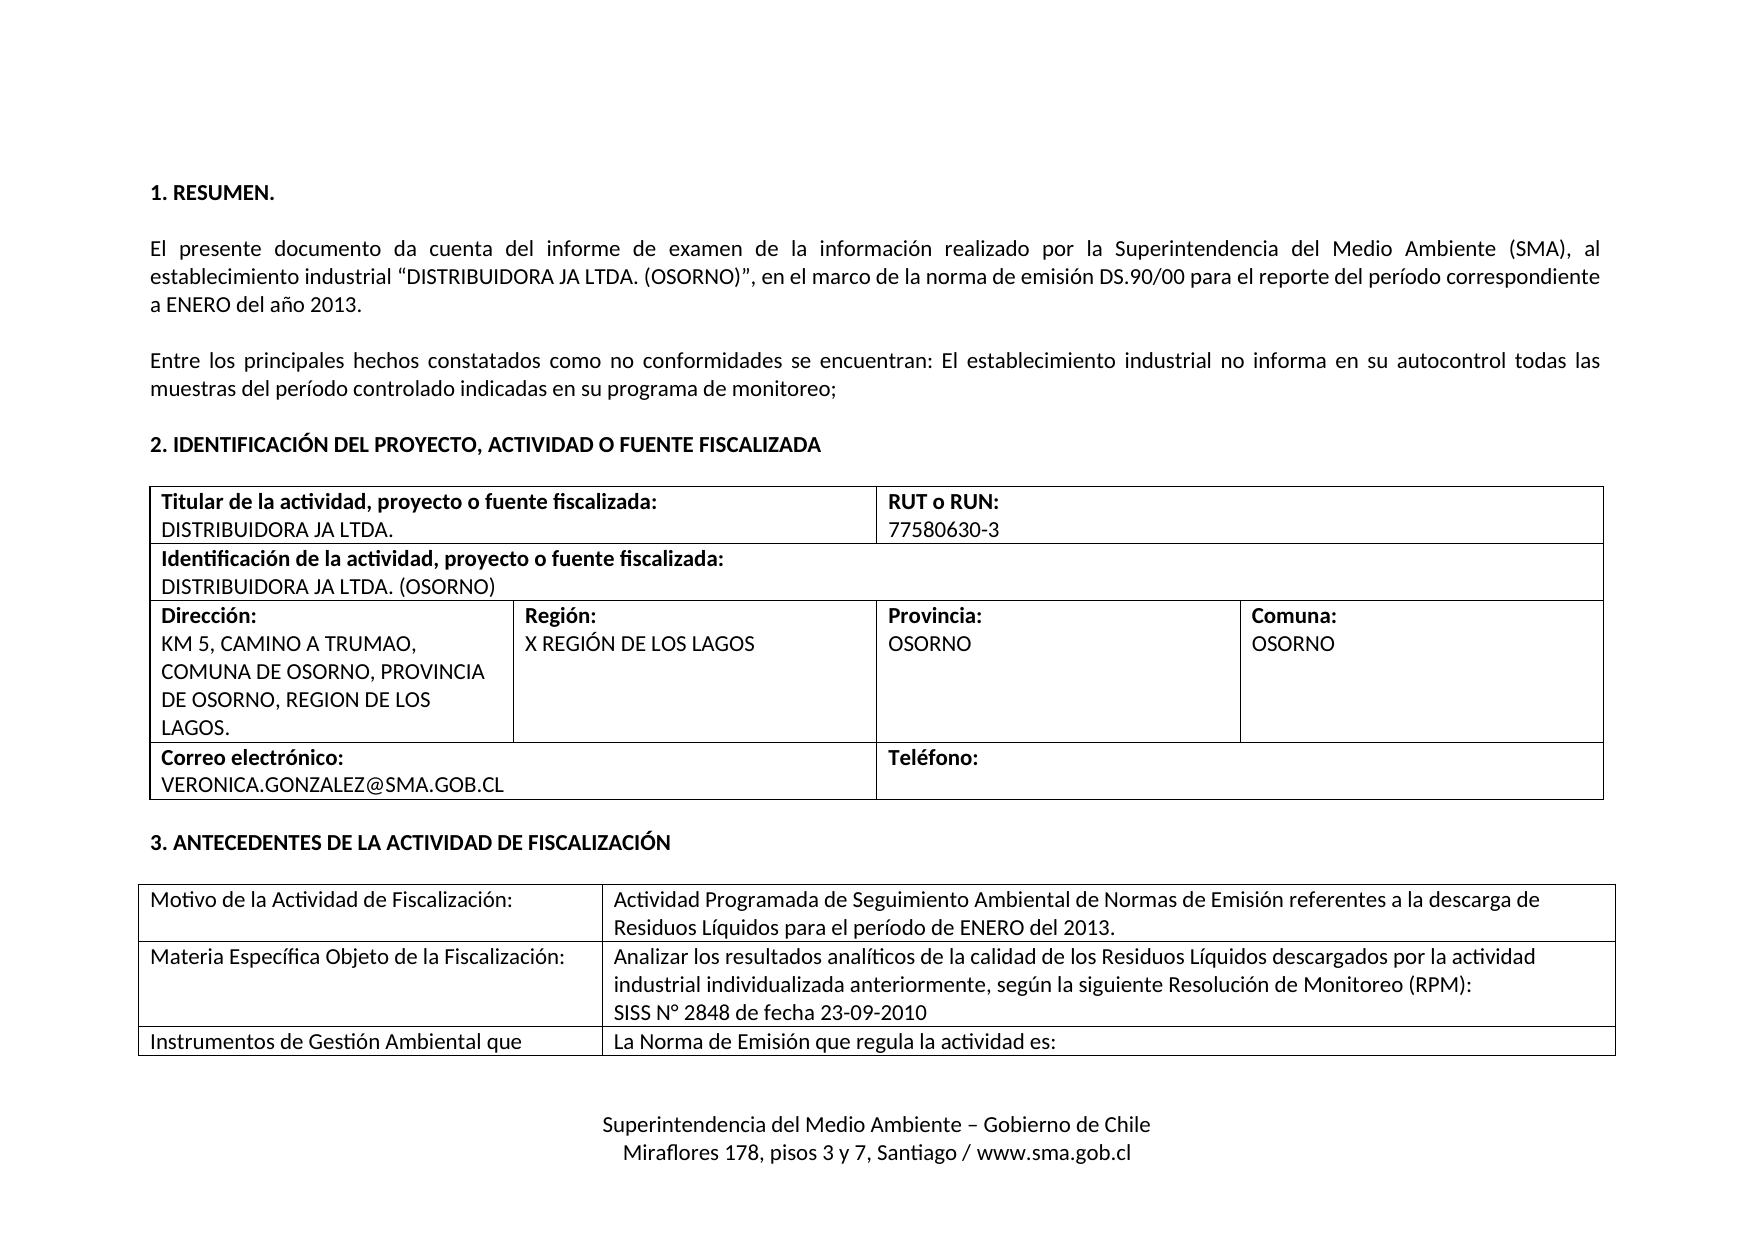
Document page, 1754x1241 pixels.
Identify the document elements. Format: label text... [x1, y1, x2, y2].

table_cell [139, 1027, 602, 1055]
table_cell Dirección: KM 5, CAMINO A TRUMAO, COMUNA DE OSORNO, PROVINCIA DE OSORNO, REGION DE LOS LAGOS. [151, 601, 513, 742]
table_cell Correo electrónico: VERONICA.GONZALEZ@SMA.GOB.CL [151, 743, 876, 799]
table_cell Identificación de la actividad, proyecto o fuente fiscalizada: DISTRIBUIDORA JA LTDA. (OSORNO) [151, 544, 1603, 600]
table_cell Analizar los resultados analíticos de la calidad de los Residuos Líquidos descargados por la actividad industrial individualizada anteriormente, según la siguiente Resolución de Monitoreo (RPM): SISS N° 2848 de fecha 23-09-2010 [603, 942, 1615, 1026]
table_cell Región: X REGIÓN DE LOS LAGOS [514, 601, 876, 742]
table_header Titular de la actividad, proyecto o fuente fiscalizada: DISTRIBUIDORA JA LTDA. [151, 487, 876, 543]
text El presente documento da cuenta del informe de examen de la información realizado por la Superintendencia del Medio Ambiente (SMA), al establecimiento industrial “DISTRIBUIDORA JA LTDA. (OSORNO)”, en el marco de la norma de emisión DS.90/00 para el reporte del período correspondiente a ENERO del año 2013. [150, 206, 1604, 318]
table_cell Provincia: OSORNO [877, 601, 1240, 742]
table_cell Materia Específica Objeto de la Fiscalización: [139, 942, 602, 1026]
table_cell Comuna: OSORNO [1241, 601, 1603, 742]
table_header Motivo de la Actividad de Fiscalización: [139, 885, 602, 941]
table_header RUT o RUN: 77580630-3 [877, 487, 1603, 543]
text 1. RESUMEN. [150, 150, 1604, 206]
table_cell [603, 1027, 1615, 1055]
table_header Actividad Programada de Seguimiento Ambiental de Normas de Emisión referentes a la descarga de Residuos Líquidos para el período de ENERO del 2013. [603, 885, 1615, 941]
text 3. ANTECEDENTES DE LA ACTIVIDAD DE FISCALIZACIÓN [150, 800, 1604, 856]
table_cell Teléfono: [877, 743, 1603, 799]
text 2. IDENTIFICACIÓN DEL PROYECTO, ACTIVIDAD O FUENTE FISCALIZADA [150, 402, 1604, 458]
text Entre los principales hechos constatados como no conformidades se encuentran: El establecimiento industrial no informa en su autocontrol todas las muestras del período controlado indicadas en su programa de monitoreo; [150, 318, 1604, 402]
